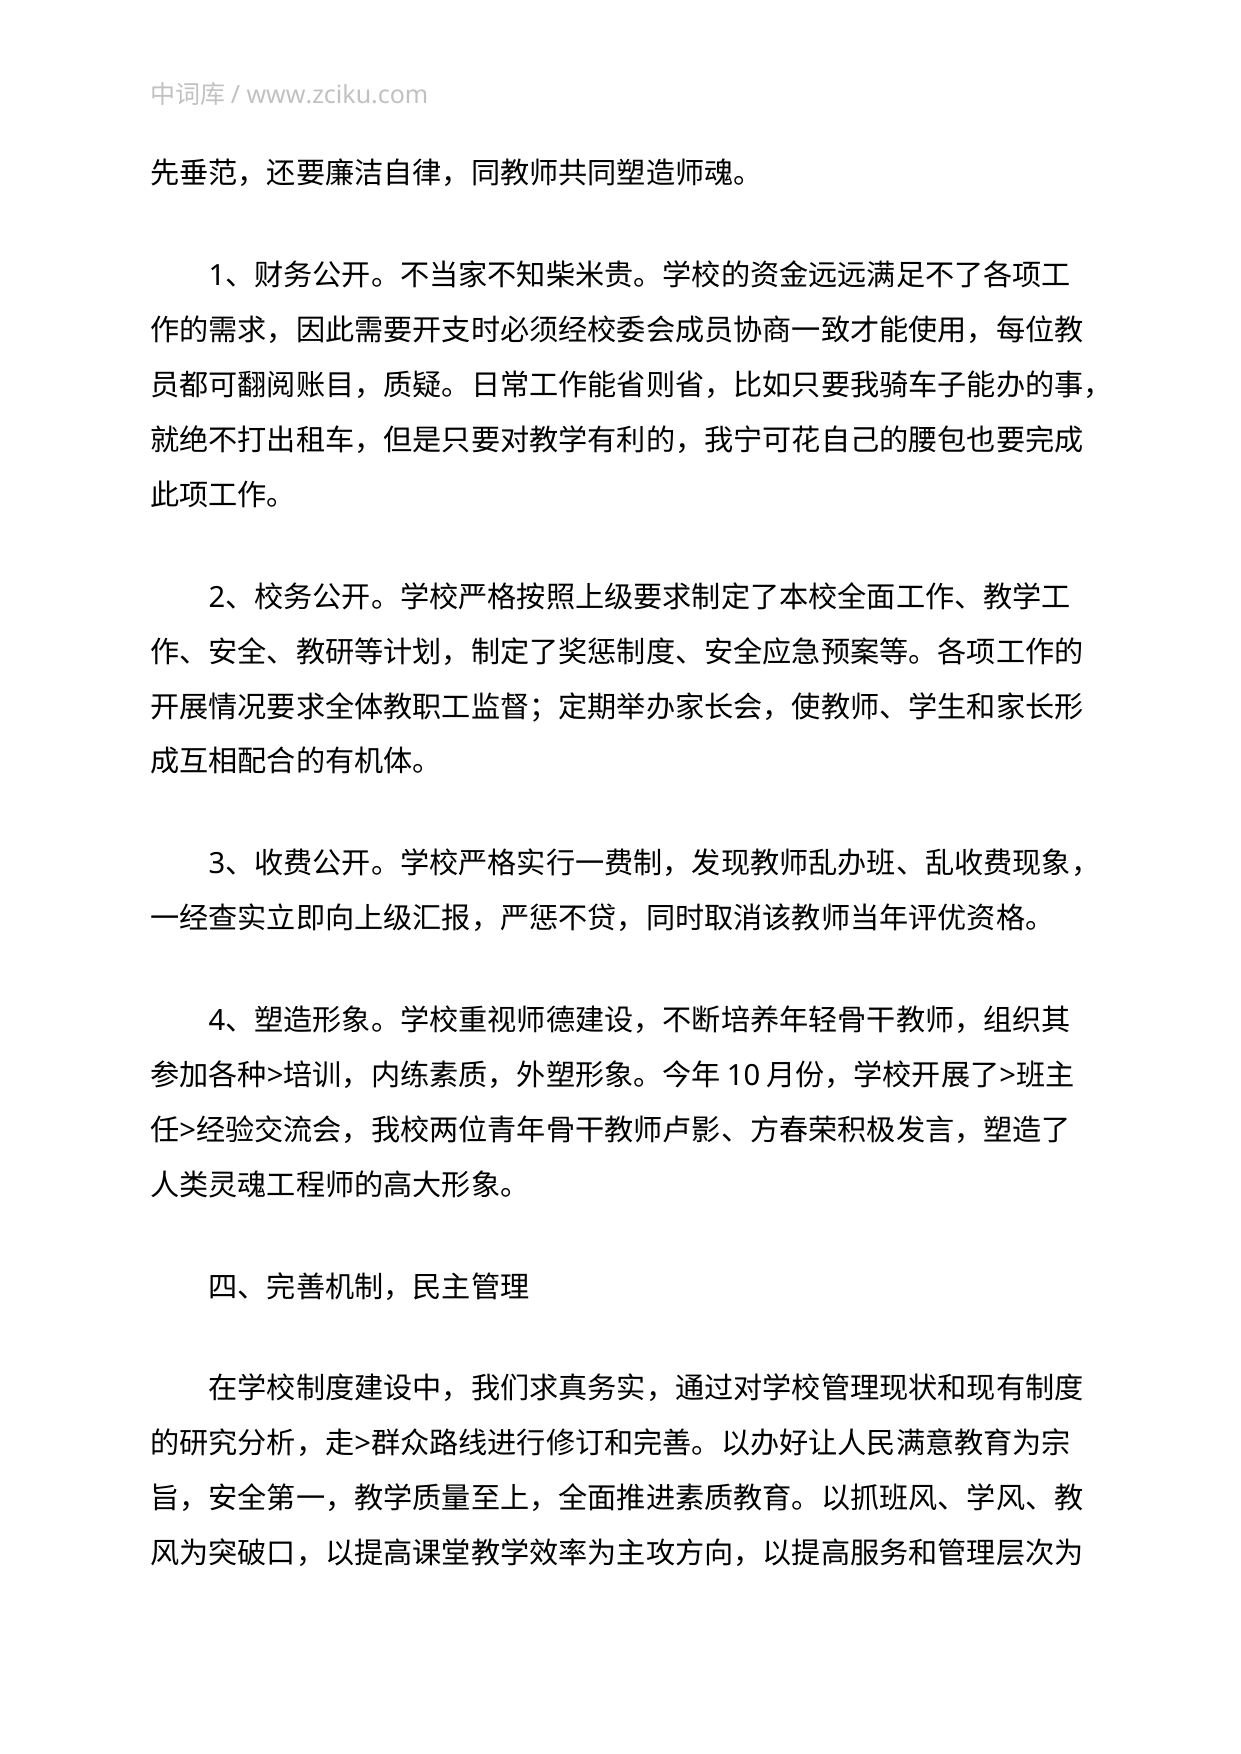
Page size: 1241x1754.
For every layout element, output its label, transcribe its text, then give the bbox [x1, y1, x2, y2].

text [150, 150, 1090, 192]
text 1、财务公开。不当家不知柴米贵。学校的资金远远满足不了各项工作的需求，因此需要开支时必须经校委会成员协商一致才能使用，每位教员都可翻阅账目，质疑。日常工作能省则省，比如只要我骑车子能办的事，就绝不打出租车，但是只要对教学有利的，我宁可花自己的腰包也要完成此项工作。 [150, 252, 1090, 514]
text 2、校务公开。学校严格按照上级要求制定了本校全面工作、教学工作、安全、教研等计划，制定了奖惩制度、安全应急预案等。各项工作的开展情况要求全体教职工监督；定期举办家长会，使教师、学生和家长形成互相配合的有机体。 [150, 573, 1090, 780]
text 4、塑造形象。学校重视师德建设，不断培养年轻骨干教师，组织其参加各种>培训，内练素质，外塑形象。今年10月份，学校开展了>班主任>经验交流会，我校两位青年骨干教师卢影、方春荣积极发言，塑造了人类灵魂工程师的高大形象。 [150, 997, 1090, 1204]
text 3、收费公开。学校严格实行一费制，发现教师乱办班、乱收费现象，一经查实立即向上级汇报，严惩不贷，同时取消该教师当年评优资格。 [150, 840, 1090, 937]
text 四、完善机制，民主管理 [150, 1263, 1090, 1306]
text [150, 1365, 1090, 1572]
